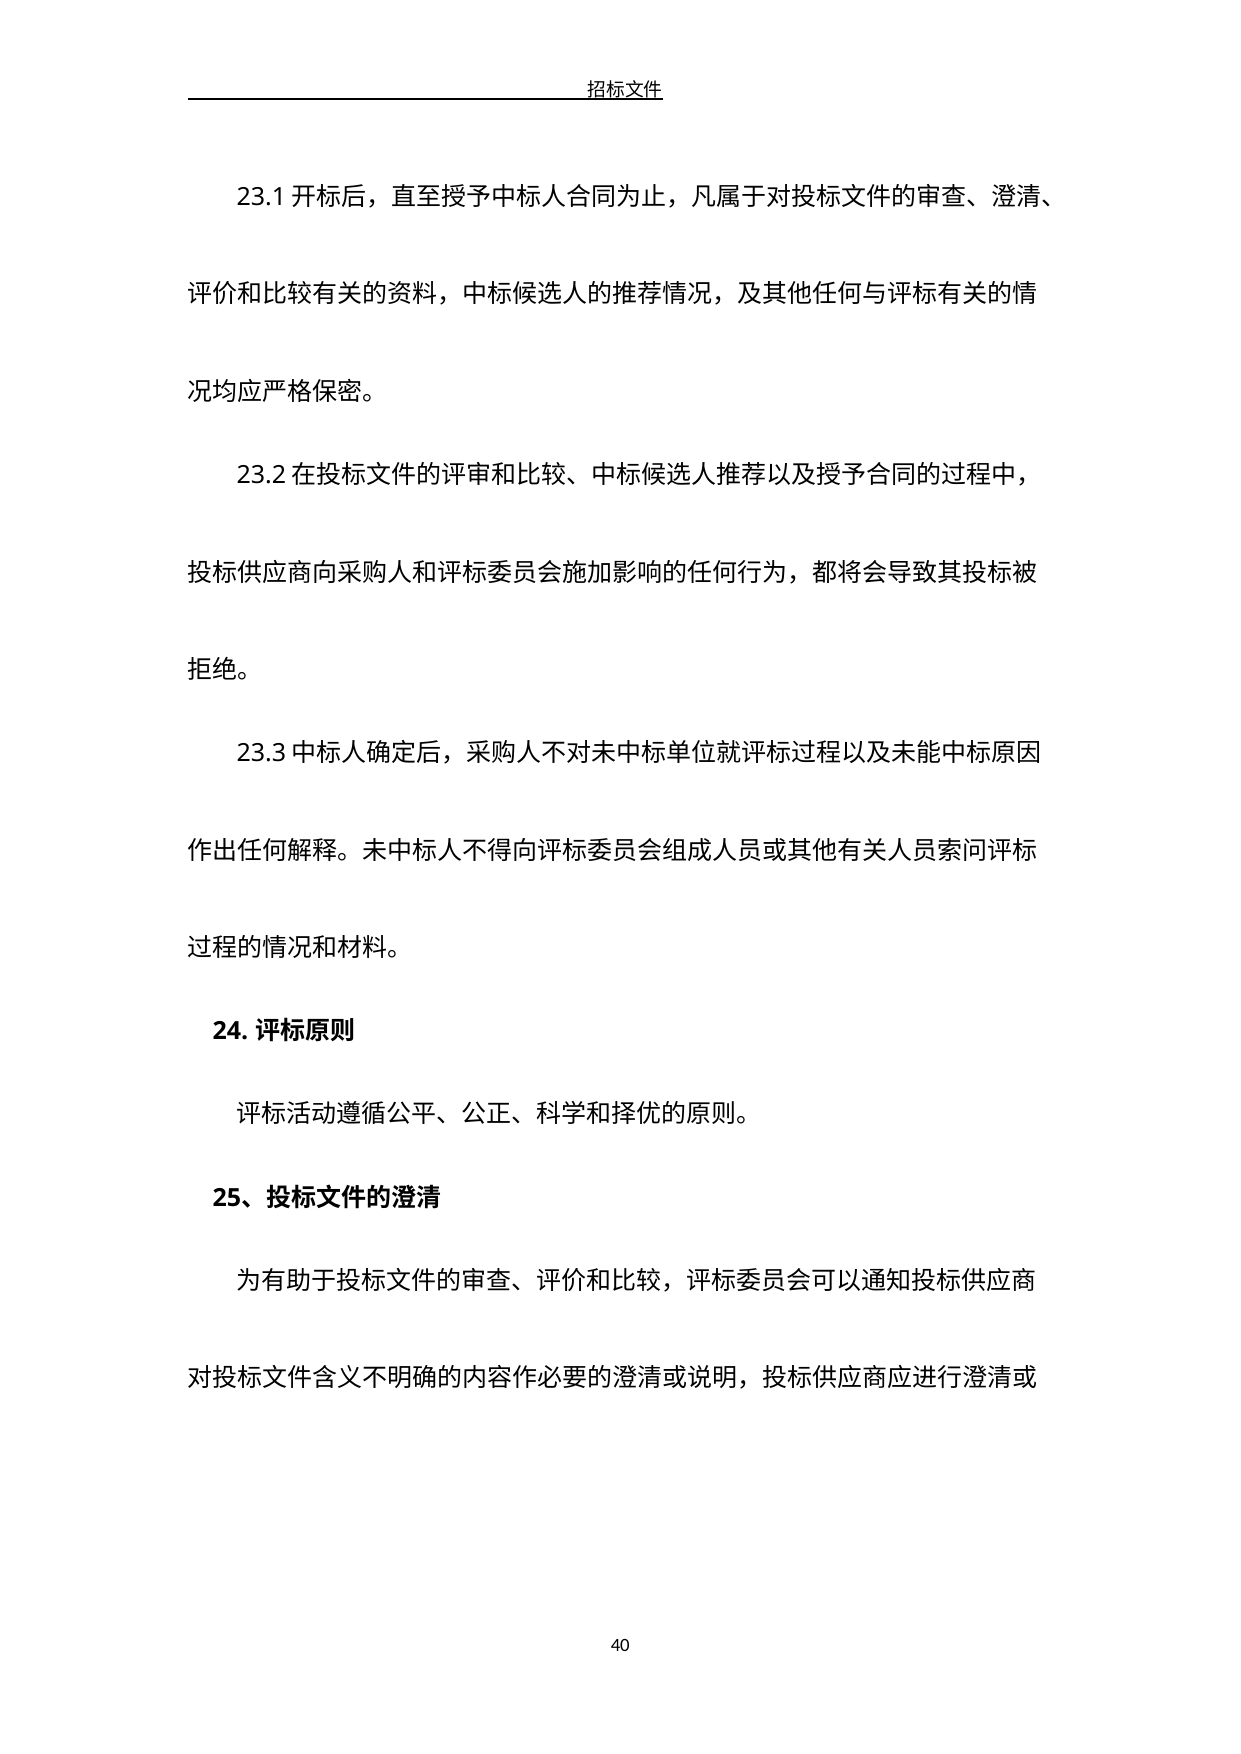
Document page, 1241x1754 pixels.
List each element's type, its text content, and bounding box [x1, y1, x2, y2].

text 评标活动遵循公平、公正、科学和择优的原则。 [187, 1079, 1053, 1144]
text 24. 评标原则 [187, 996, 1053, 1061]
text 23.3中标人确定后，采购人不对未中标单位就评标过程以及未能中标原因作出任何解释。未中标人不得向评标委员会组成人员或其他有关人员索问评标过程的情况和材料。 [187, 718, 1053, 978]
text 23.1开标后，直至授予中标人合同为止，凡属于对投标文件的审查、澄清、评价和比较有关的资料，中标候选人的推荐情况，及其他任何与评标有关的情况均应严格保密。 [187, 162, 1053, 422]
text 23.2在投标文件的评审和比较、中标候选人推荐以及授予合同的过程中，投标供应商向采购人和评标委员会施加影响的任何行为，都将会导致其投标被拒绝。 [187, 440, 1053, 700]
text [187, 1246, 1053, 1408]
text 25、投标文件的澄清 [187, 1163, 1053, 1228]
